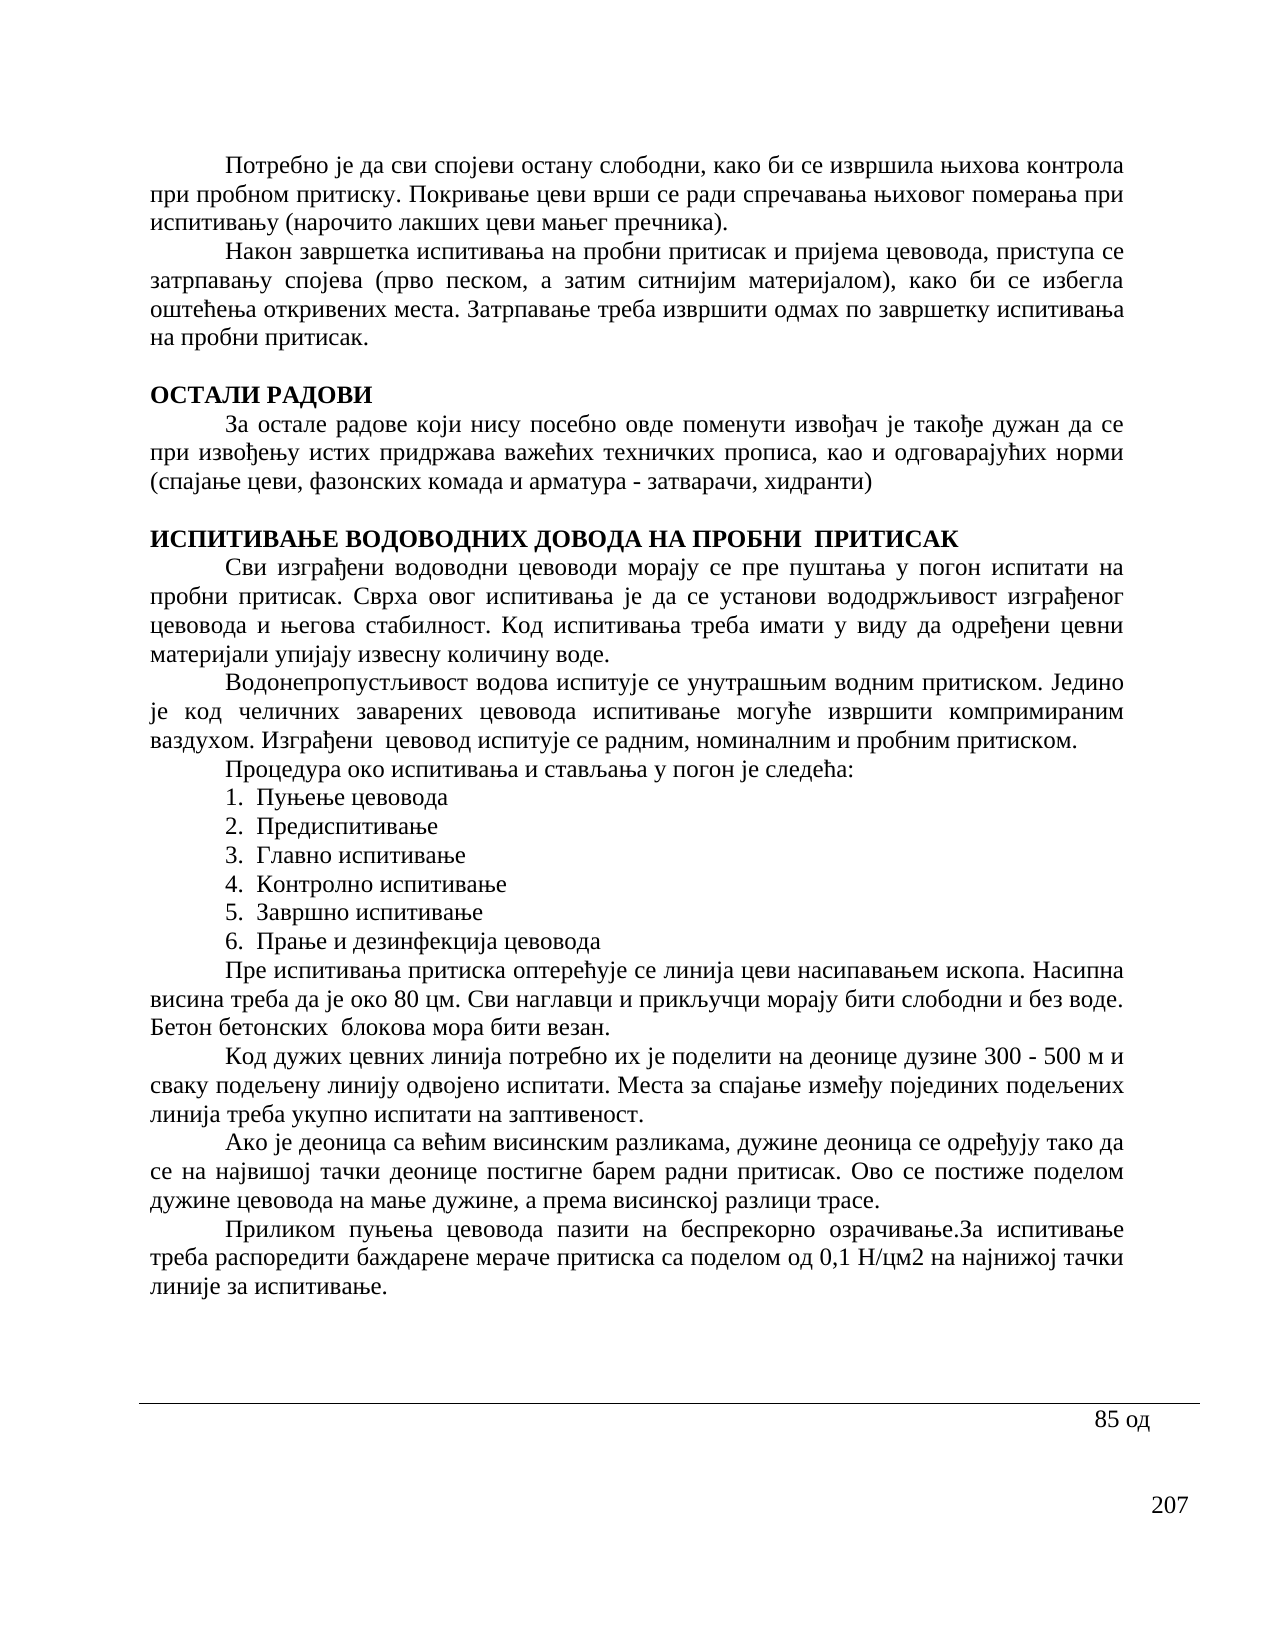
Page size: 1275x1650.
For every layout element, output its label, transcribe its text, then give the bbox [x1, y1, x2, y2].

text 2. Предиспитивање [150, 811, 1125, 840]
text Приликом пуњења цевовода пазити на беспрекорно озрачивање.За испитивање треба распоредити баждарене мераче притиска са поделом од 0,1 Н/цм2 на најнижој тачки линије за испитивање. [150, 1214, 1125, 1300]
text Водонепропустљивост водова испитује се унутрашњим водним притиском. Једино је код челичних заварених цевовода испитивање могуће извршити компримираним ваздухом. Изграђени цевовод испитује се радним, номиналним и пробним притиском. [150, 667, 1125, 754]
text Процедура око испитивања и стављања у погон је следећа: [150, 754, 1125, 782]
text 3. Главно испитивање [150, 840, 1125, 869]
text Сви изграђени водоводни цевоводи морају се пре пуштања у погон испитати на пробни притисак. Сврха овог испитивања је да се установи вододржљивост изграђеног цевовода и његова стабилност. Код испитивања треба имати у виду да одређени цевни материјали упијају извесну количину воде. [150, 552, 1125, 667]
text Ако је деоница са већим висинским разликама, дужине деоница се одређују тако да се на највишој тачки деонице постигне барем радни притисак. Ово се постиже поделом дужине цевовода на мање дужине, а према висинској разлици трасе. [150, 1127, 1125, 1214]
text 1. Пуњење цевовода [150, 782, 1125, 811]
text За остале радове који нису посебно овде поменути извођач је такође дужан да се при извођењу истих придржава важећих техничких прописа, као и одговарајућих норми (спајање цеви, фазонских комада и арматура - затварачи, хидранти) [150, 409, 1125, 495]
text Пре испитивања притиска оптерећује се линија цеви насипавањем ископа. Насипна висина треба да је око 80 цм. Сви наглавци и прикључци морају бити слободни и без воде. Бетон бетонских блокова мора бити везан. [150, 955, 1125, 1041]
text ОСТАЛИ РАДОВИ [150, 380, 1125, 409]
text ИСПИТИВАЊЕ ВОДОВОДНИХ ДОВОДА НА ПРОБНИ ПРИТИСАК [150, 524, 1125, 552]
text 5. Завршно испитивање [150, 897, 1125, 926]
text Потребно је да сви спојеви остану слободни, како би се извршила њихова контрола при пробном притиску. Покривање цеви врши се ради спречавања њиховог померања при испитивању (нарочито лакших цеви мањег пречника). [150, 150, 1125, 236]
text Након завршетка испитивања на пробни притисак и пријема цевовода, приступа се затрпавању спојева (прво песком, а затим ситнијим материјалом), како би се избегла оштећења откривених места. Затрпавање треба извршити одмах по завршетку испитивања на пробни притисак. [150, 236, 1125, 351]
text 4. Контролно испитивање [150, 869, 1125, 897]
text 6. Прање и дезинфекција цевовода [150, 926, 1125, 955]
text Код дужих цевних линија потребно их је поделити на деонице дузине 300 - 500 м и сваку подељену линију одвојено испитати. Места за спајање између појединих подељених линија треба укупно испитати на заптивеност. [150, 1041, 1125, 1127]
